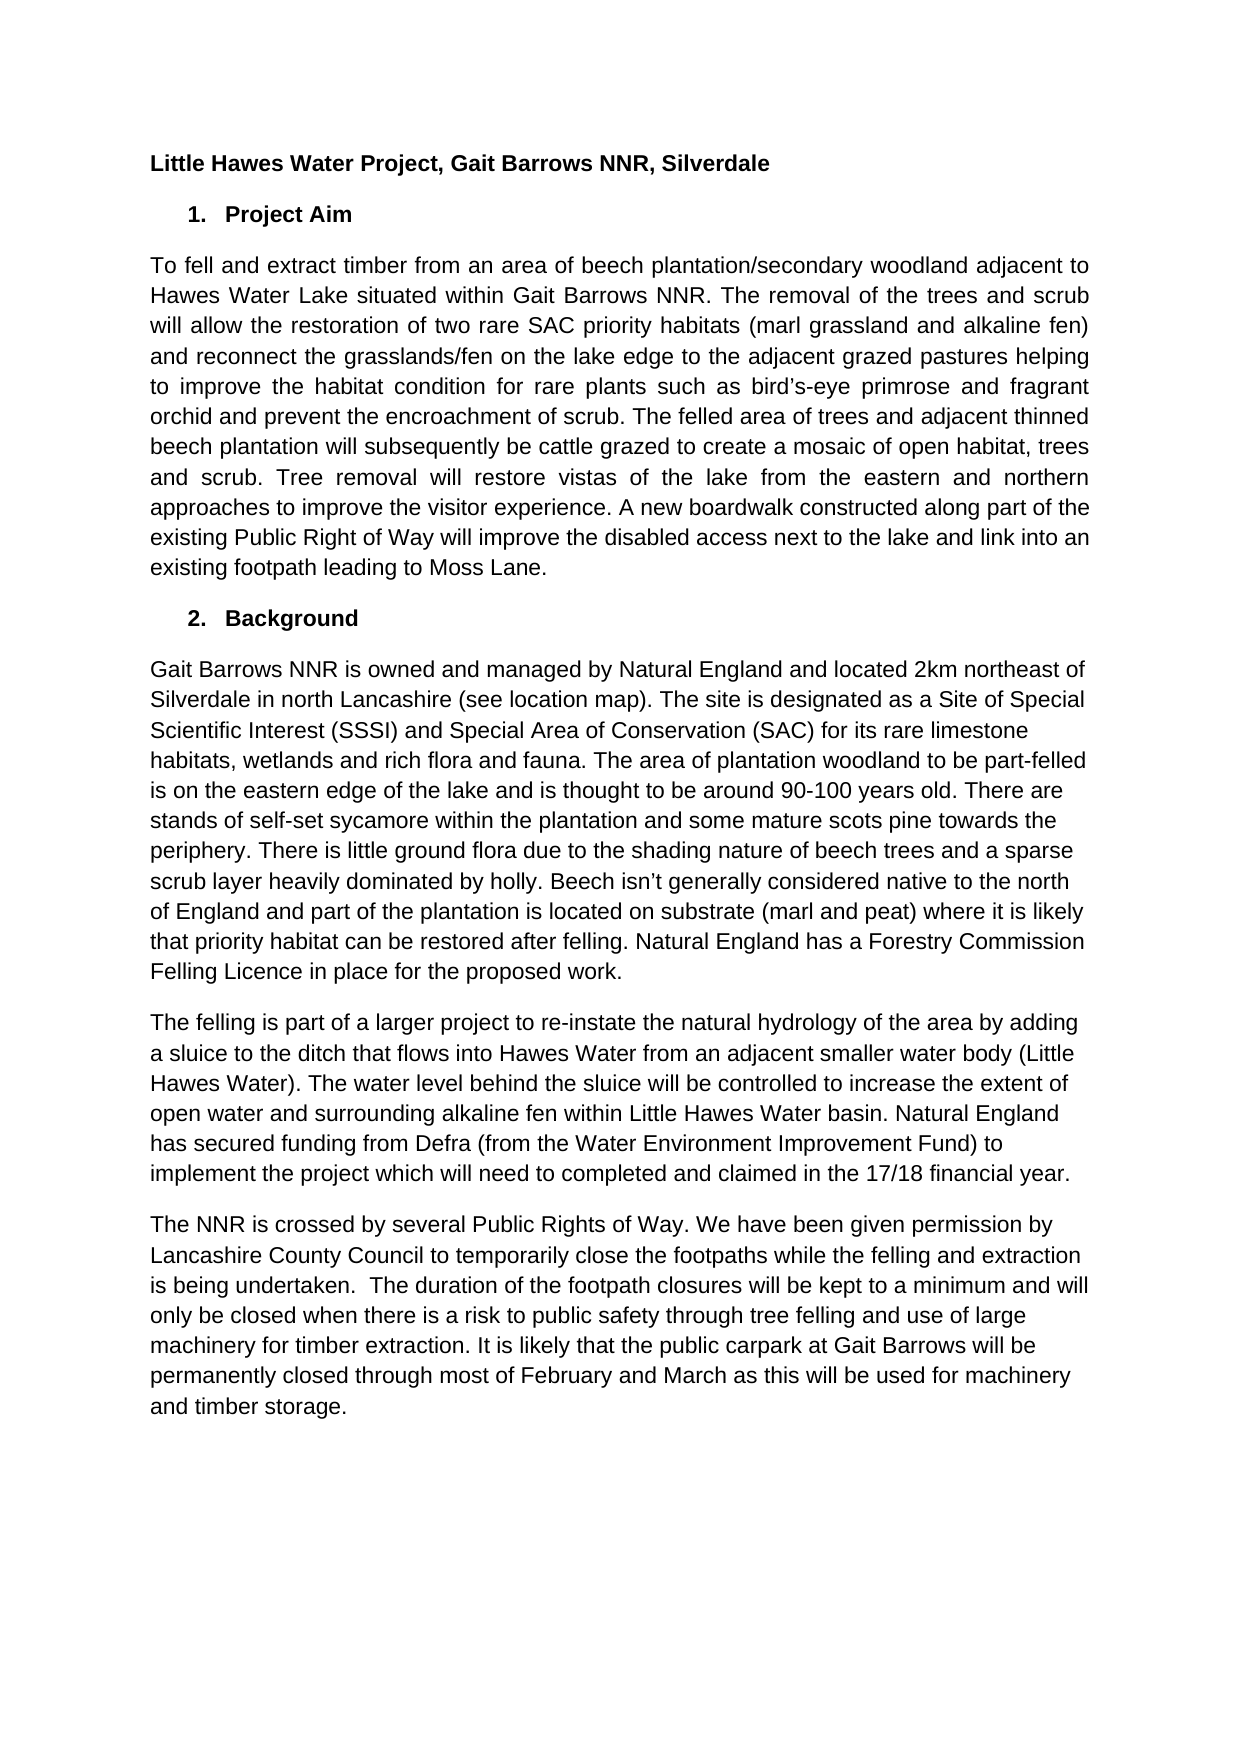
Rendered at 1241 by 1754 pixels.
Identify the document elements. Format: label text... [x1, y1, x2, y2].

list Background [187, 605, 1090, 632]
text To fell and extract timber from an area of beech plantation/secondary woodland adjacent to Hawes Water Lake situated within Gait Barrows NNR. The removal of the trees and scrub will allow the restoration of two rare SAC priority habitats (marl grassland and alkaline fen) and reconnect the grasslands/fen on the lake edge to the adjacent grazed pastures helping to improve the habitat condition for rare plants such as bird’s-eye primrose and fragrant orchid and prevent the encroachment of scrub. The felled area of trees and adjacent thinned beech plantation will subsequently be cattle grazed to create a mosaic of open habitat, trees and scrub. Tree removal will restore vistas of the lake from the eastern and northern approaches to improve the visitor experience. A new boardwalk constructed along part of the existing Public Right of Way will improve the disabled access next to the lake and link into an existing footpath leading to Moss Lane. [150, 252, 1090, 581]
text Little Hawes Water Project, Gait Barrows NNR, Silverdale [150, 150, 1090, 176]
text The NNR is crossed by several Public Rights of Way. We have been given permission by Lancashire County Council to temporarily close the footpaths while the felling and extraction is being undertaken. The duration of the footpath closures will be kept to a minimum and will only be closed when there is a risk to public safety through tree felling and use of large machinery for timber extraction. It is likely that the public carpark at Gait Barrows will be permanently closed through most of February and March as this will be used for machinery and timber storage. [150, 1211, 1090, 1419]
text Gait Barrows NNR is owned and managed by Natural England and located 2km northeast of Silverdale in north Lancashire (see location map). The site is designated as a Site of Special Scientific Interest (SSSI) and Special Area of Conservation (SAC) for its rare limestone habitats, wetlands and rich flora and fauna. The area of plantation woodland to be part-felled is on the eastern edge of the lake and is thought to be around 90-100 years old. There are stands of self-set sycamore within the plantation and some mature scots pine towards the periphery. There is little ground flora due to the shading nature of beech trees and a sparse scrub layer heavily dominated by holly. Beech isn’t generally considered native to the north of England and part of the plantation is located on substrate (marl and peat) where it is likely that priority habitat can be restored after felling. Natural England has a Forestry Commission Felling Licence in place for the proposed work. [150, 656, 1090, 985]
text The felling is part of a larger project to re-instate the natural hydrology of the area by adding a sluice to the ditch that flows into Hawes Water from an adjacent smaller water body (Little Hawes Water). The water level behind the sluice will be controlled to increase the extent of open water and surrounding alkaline fen within Little Hawes Water basin. Natural England has secured funding from Defra (from the Water Environment Improvement Fund) to implement the project which will need to completed and claimed in the 17/18 financial year. [150, 1009, 1090, 1187]
list Project Aim [187, 201, 1090, 227]
